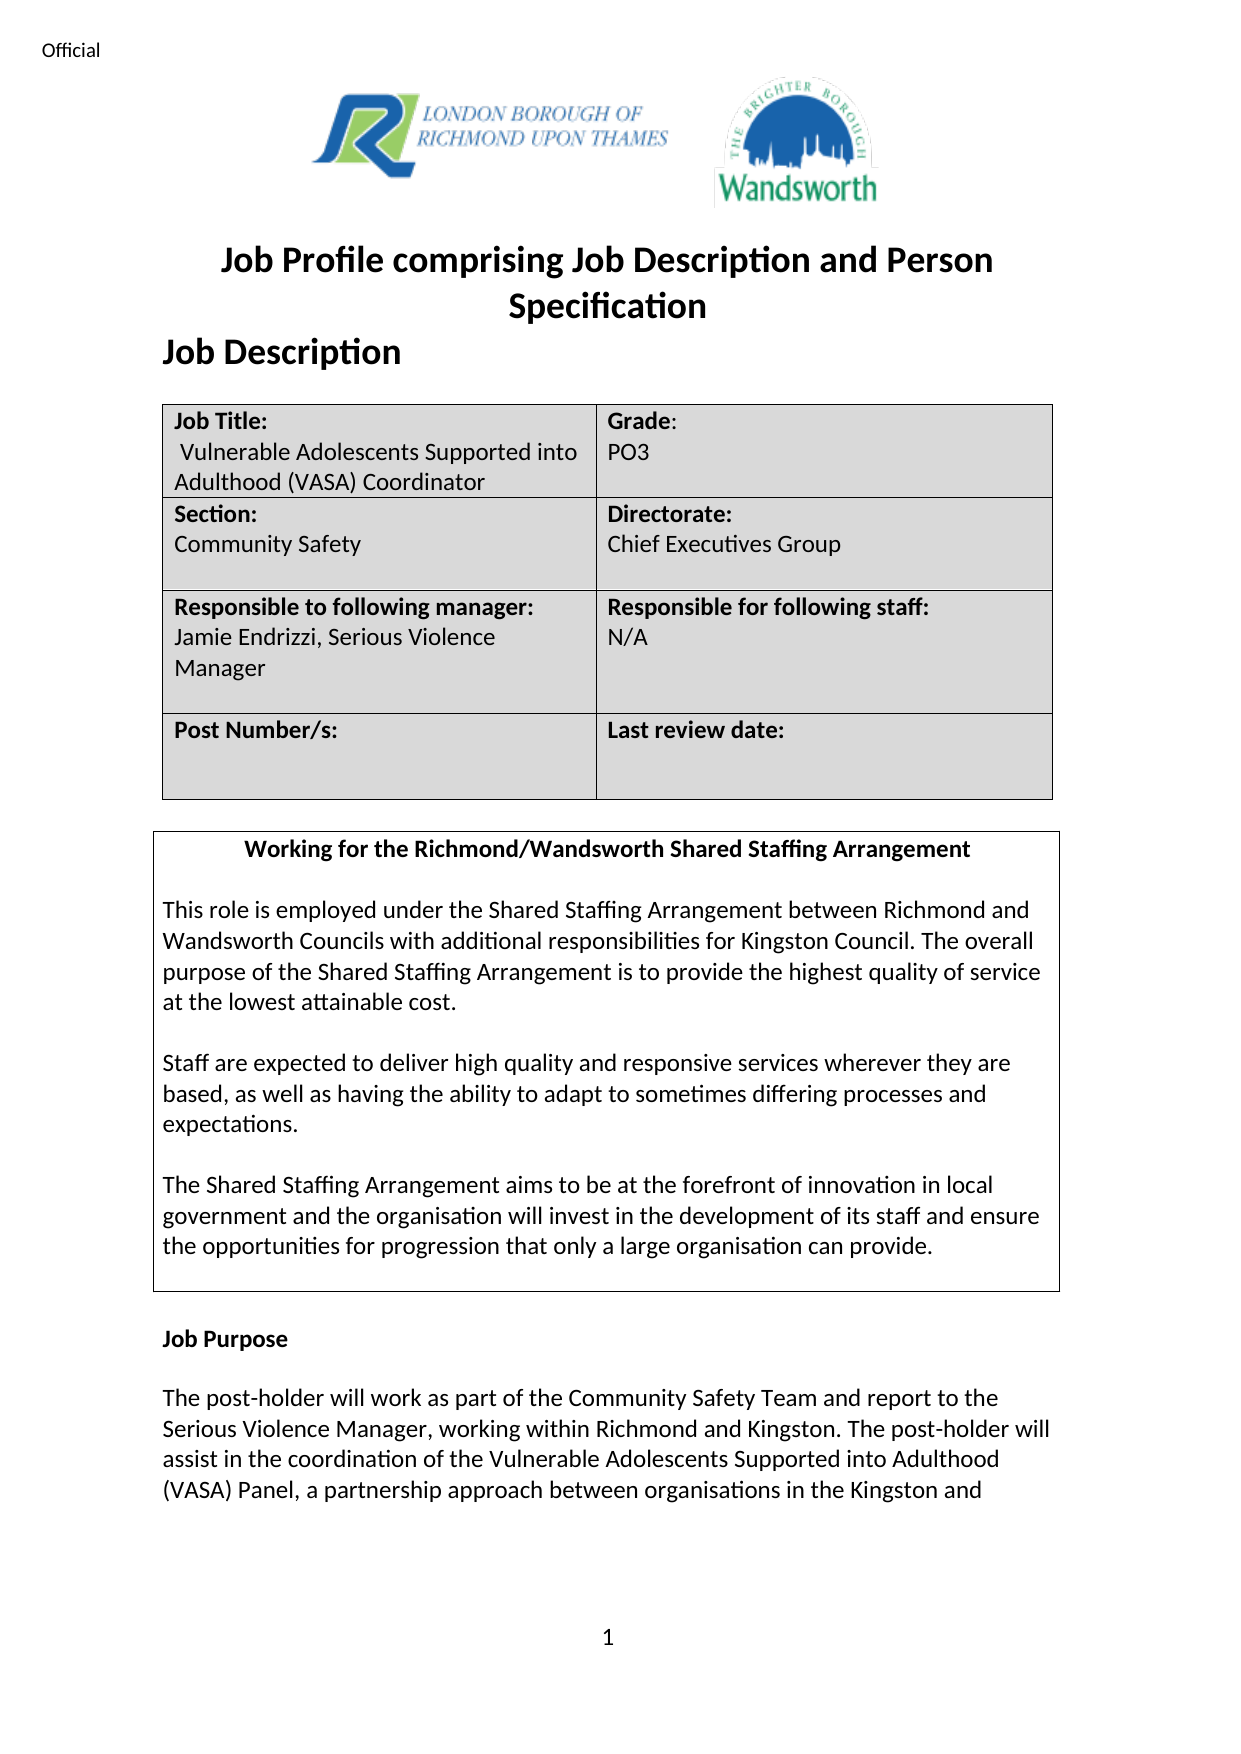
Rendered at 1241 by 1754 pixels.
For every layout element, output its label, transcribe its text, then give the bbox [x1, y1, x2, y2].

text Job Purpose [162, 1323, 1053, 1353]
table_cell Section: Community Safety [163, 498, 596, 589]
text Job Description [162, 328, 1053, 374]
table_cell Last review date: [597, 714, 1052, 799]
table_header Grade: PO3 [597, 405, 1052, 497]
table_header Job Title: Vulnerable Adolescents Supported into Adulthood (VASA) Coordinator [163, 405, 596, 497]
table_cell Directorate: Chief Executives Group [597, 498, 1052, 589]
text Working for the Richmond/Wandsworth Shared Staffing Arrangement [154, 832, 1059, 864]
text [162, 1382, 1053, 1504]
text This role is employed under the Shared Staffing Arrangement between Richmond and Wandsworth Councils with additional responsibilities for Kingston Council. The overall purpose of the Shared Staffing Arrangement is to provide the highest quality of service at the lowest attainable cost. [162, 895, 1053, 1017]
text Job Profile comprising Job Description and Person Specification [162, 236, 1053, 328]
text Staff are expected to deliver high quality and responsive services wherever they are based, as well as having the ability to adapt to sometimes differing processes and expectations. [162, 1047, 1053, 1139]
text The Shared Staffing Arrangement aims to be at the forefront of innovation in local government and the organisation will invest in the development of its staff and ensure the opportunities for progression that only a large organisation can provide. [162, 1169, 1053, 1261]
table_cell Responsible to following manager: Jamie Endrizzi, Serious Violence Manager [163, 591, 596, 713]
table_cell Responsible for following staff: N/A [597, 591, 1052, 713]
table_cell Post Number/s: [163, 714, 596, 799]
